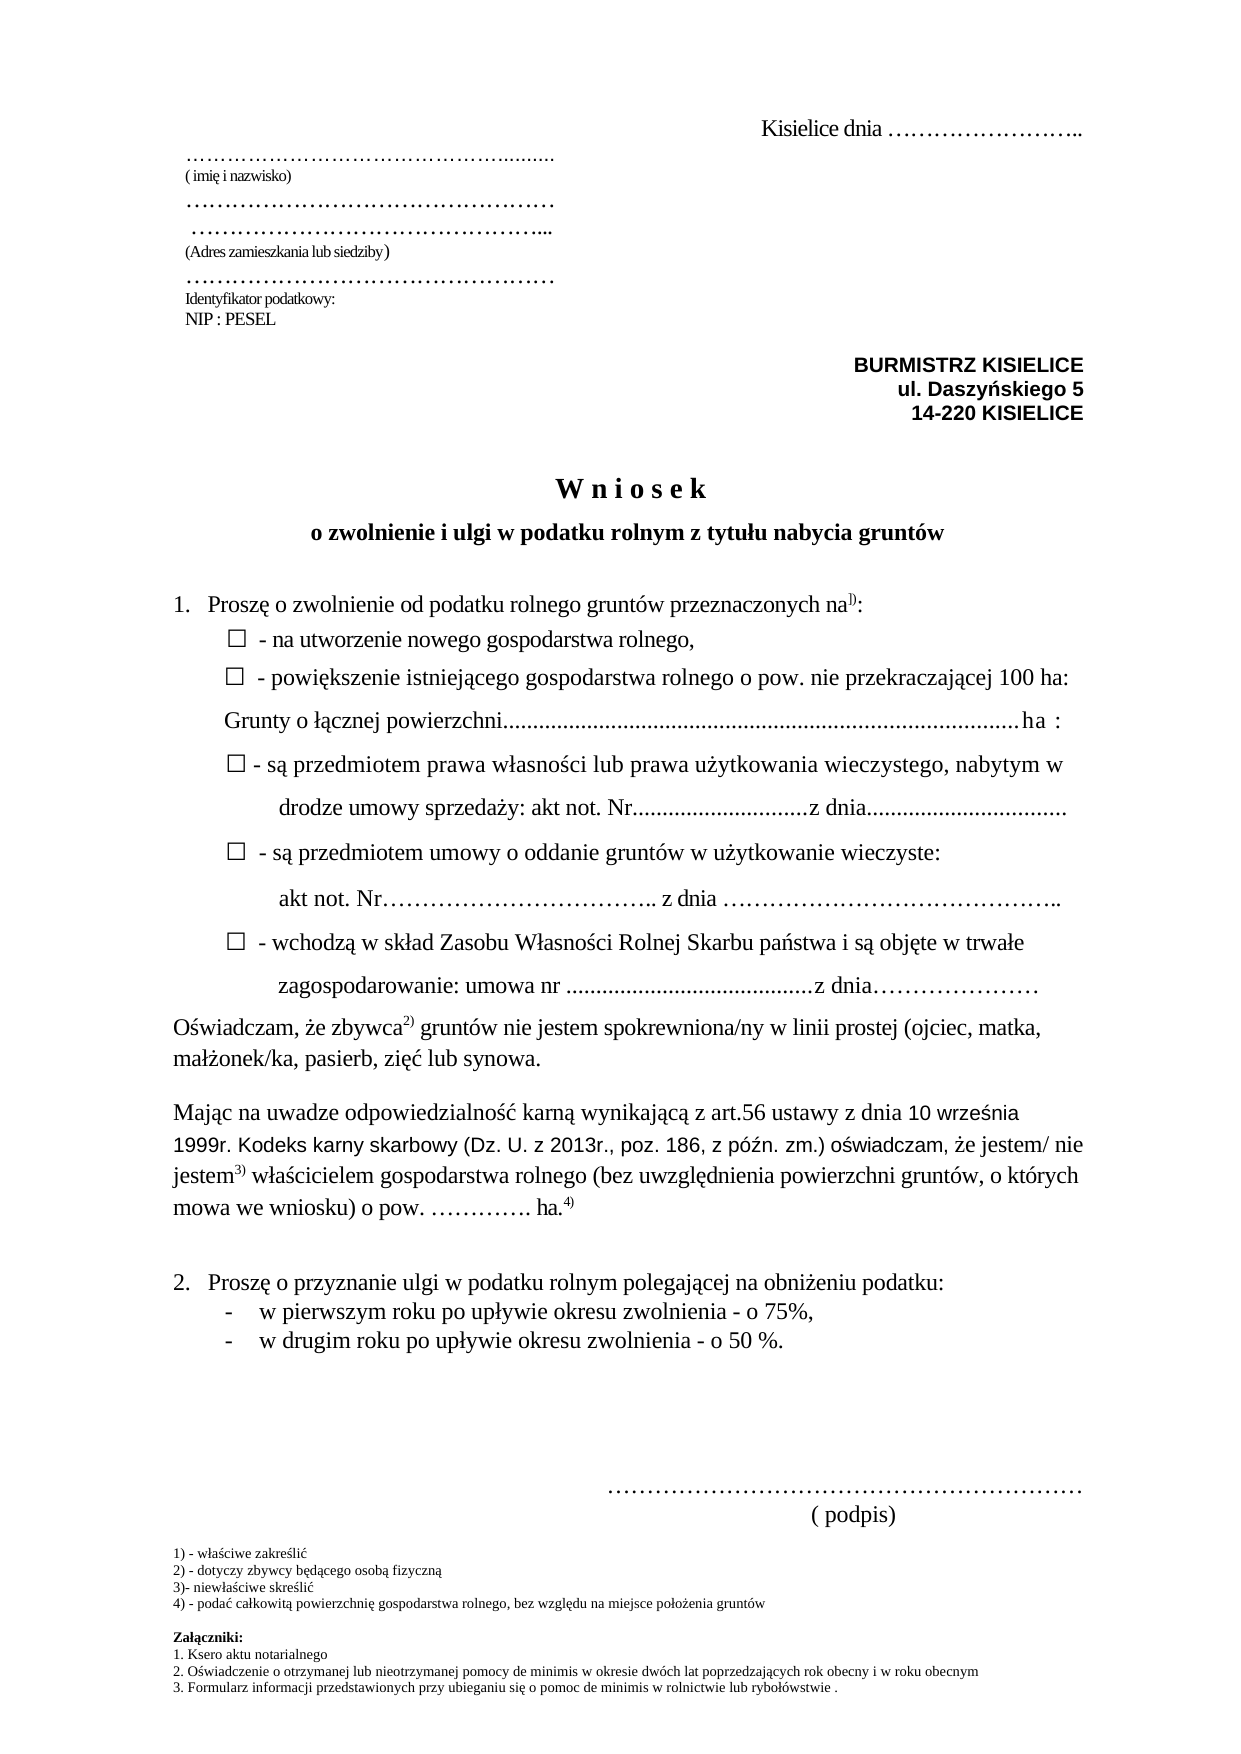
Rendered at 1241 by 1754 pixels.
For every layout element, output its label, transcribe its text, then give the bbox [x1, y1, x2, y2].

text - wchodzą w skład Zasobu Własności Rolnej Skarbu państwa i są objęte w trwałe zagospodarowanie: umowa nr z dnia………………… [225, 925, 1042, 999]
text 2. Oświadczenie o otrzymanej lub nieotrzymanej pomocy de minimis w okresie dwóch lat poprzedzających rok obecny i w roku obecnym [173, 1662, 1084, 1679]
text - powiększenie istniejącego gospodarstwa rolnego o pow. nie przekraczającej 100 ha: Grunty o łącznej powierzchni ha : [224, 659, 1084, 733]
list w pierwszym roku po upływie okresu zwolnienia - o 75%, [224, 1297, 1084, 1325]
text 3. Formularz informacji przedstawionych przy ubieganiu się o pomoc de minimis w rolnictwie lub rybołówstwie . [173, 1679, 1084, 1696]
text Oświadczam, że zbywca2) gruntów nie jestem spokrewniona/ny w linii prostej (ojciec, matka, małżonek/ka, pasierb, zięć lub synowa. [173, 1013, 1084, 1072]
text Kisielice dnia …………………….. [185, 114, 1084, 141]
text 2) - dotyczy zbywcy będącego osobą fizyczną [173, 1562, 1084, 1578]
text W n i o s e k [173, 466, 1088, 507]
text ( podpis) [173, 1499, 1084, 1528]
text …………………………………………………… [173, 1470, 1084, 1499]
text akt not. Nr…………………………….. z dnia …………………………………….. [278, 883, 1084, 911]
text 14-220 KISIELICE [173, 400, 1084, 424]
text - są przedmiotem umowy o oddanie gruntów w użytkowanie wieczyste: [225, 835, 1084, 867]
text 1. Ksero aktu notarialnego [173, 1646, 1084, 1662]
text 1. Proszę o zwolnienie od podatku rolnego gruntów przeznaczonych na]): - na utworzenie nowego gospodarstwa rolnego, [173, 590, 889, 654]
list w drugim roku po upływie okresu zwolnienia - o 50 %. [224, 1326, 1084, 1354]
text BURMISTRZ KISIELICE [173, 352, 1084, 376]
text 4) - podać całkowitą powierzchnię gospodarstwa rolnego, bez względu na miejsce położenia gruntów [173, 1595, 1084, 1612]
text - są przedmiotem prawa własności lub prawa użytkowania wieczystego, nabytym w drodze umowy sprzedaży: akt not. Nr z dnia [225, 747, 1084, 821]
text o zwolnienie i ulgi w podatku rolnym z tytułu nabycia gruntów [173, 507, 1082, 549]
text ul. Daszyńskiego 5 [173, 376, 1084, 400]
text Mając na uwadze odpowiedzialność karną wynikającą z art.56 ustawy z dnia 10 września 1999r. Kodeks karny skarbowy (Dz. U. z 2013r., poz. 186, z późn. zm.) oświadczam, że jestem/ nie jestem3) właścicielem gospodarstwa rolnego (bez uwzględnienia powierzchni gruntów, o których mowa we wniosku) o pow. …………. ha.4) [173, 1098, 1084, 1221]
text Załączniki: [173, 1629, 1084, 1646]
text 2. Proszę o przyznanie ulgi w podatku rolnym polegającej na obniżeniu podatku: [173, 1268, 1084, 1297]
text 3)- niewłaściwe skreślić [173, 1578, 1084, 1595]
text ……………………………………….......... ( imię i nazwisko) ………………………………………… ………………………………………... (Adres zamieszkania lub siedziby) ………………………………………… Identyfikator podatkowy: NIP : PESEL [185, 141, 1084, 330]
text 1) - właściwe zakreślić [173, 1545, 1084, 1562]
